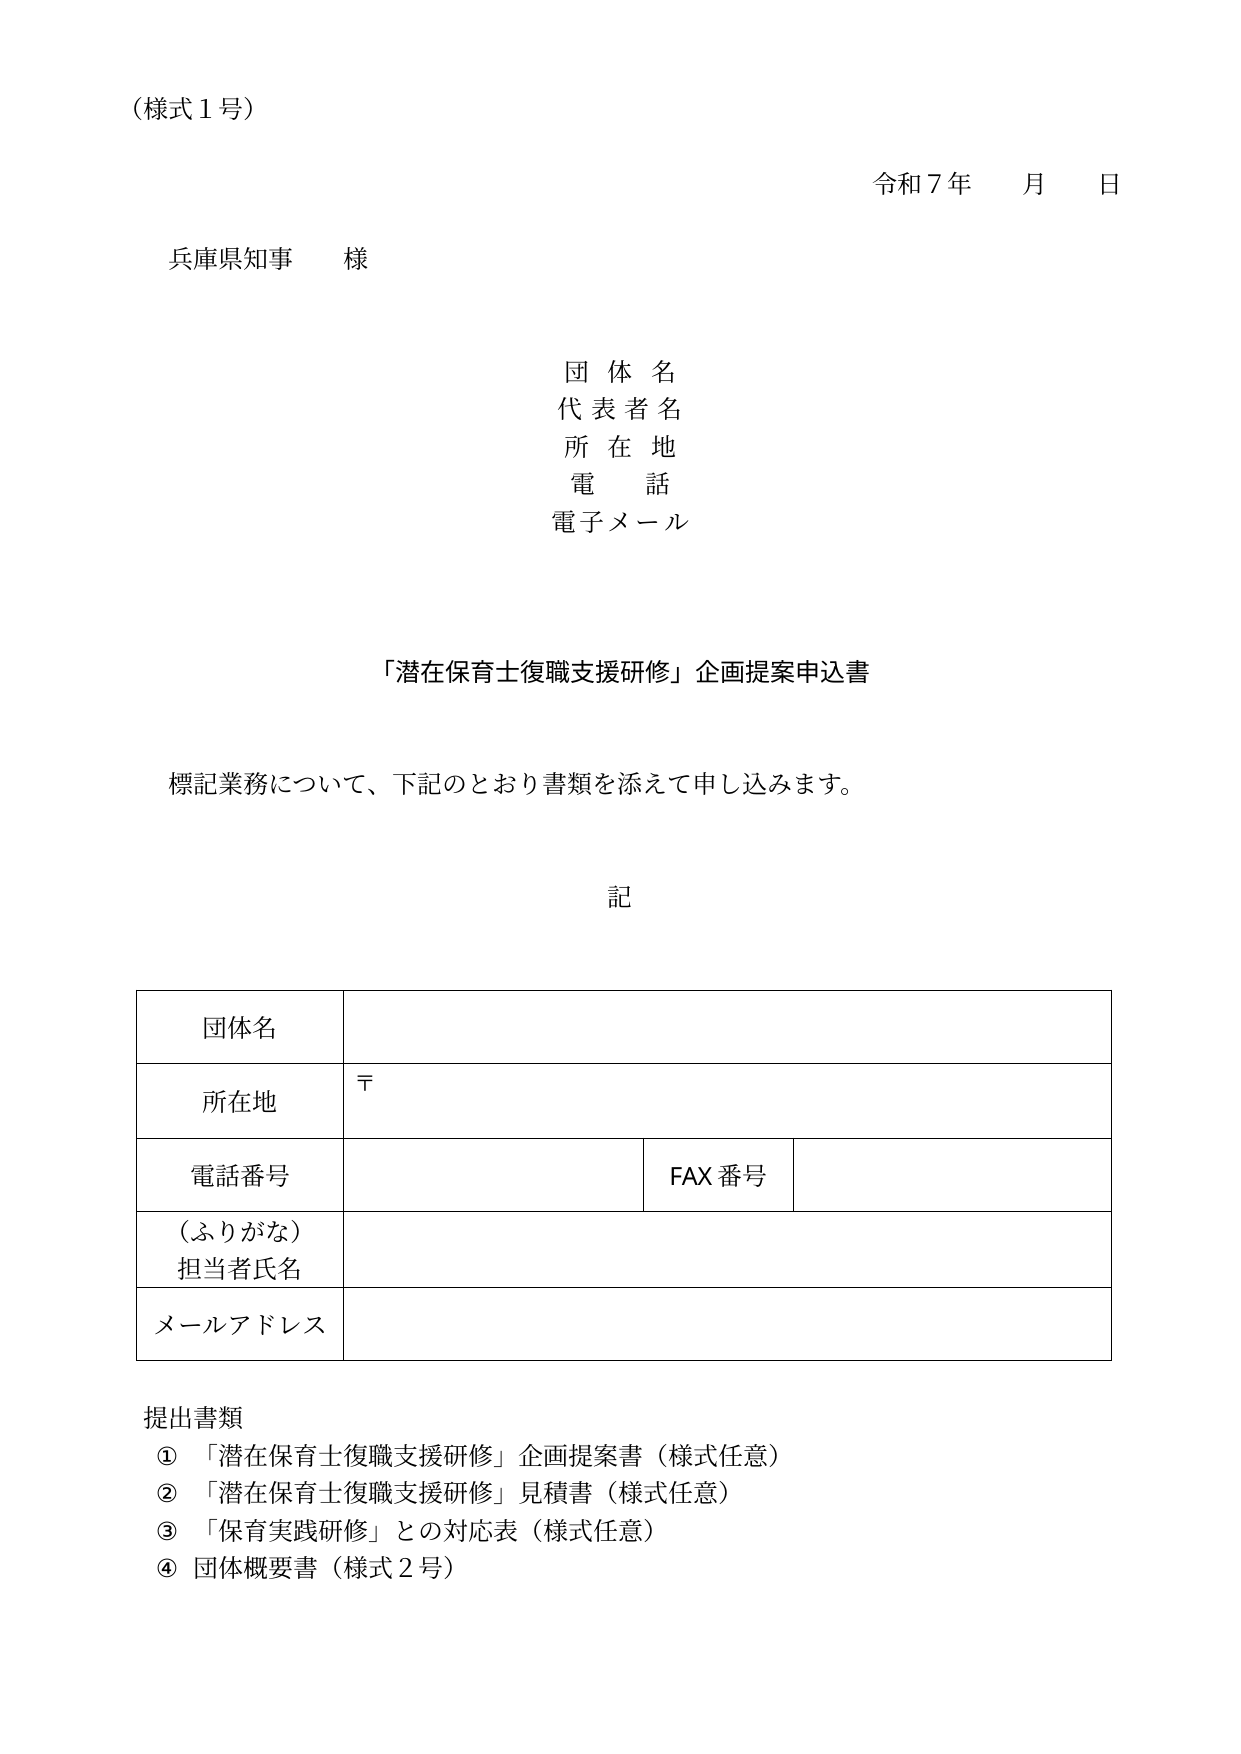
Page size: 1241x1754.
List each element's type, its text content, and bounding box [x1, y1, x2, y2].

subtitle 記 [118, 877, 1122, 914]
table_header 団体名 [137, 991, 343, 1062]
text 提出書類 [118, 1398, 1122, 1436]
table_cell メールアドレス [137, 1288, 343, 1360]
table_cell [344, 1288, 1111, 1360]
table_cell 〒 [344, 1064, 1111, 1137]
table_cell [344, 1139, 643, 1211]
table_cell [344, 1212, 1111, 1287]
table_cell 電話番号 [137, 1139, 343, 1211]
table_cell 所在地 [137, 1064, 343, 1137]
table_cell （ふりがな） 担当者氏名 [137, 1212, 343, 1287]
text 標記業務について、下記のとおり書類を添えて申し込みます。 [143, 764, 1122, 802]
text 令和７年 月 日 [118, 164, 1122, 202]
text 電子メール [118, 502, 1122, 539]
table_cell FAX番号 [644, 1139, 793, 1211]
table_cell [794, 1139, 1111, 1211]
text 所在地 [118, 427, 1122, 464]
text 代表者名 [118, 389, 1122, 427]
text 兵庫県知事 様 [118, 239, 1122, 277]
list 「潜在保育士復職支援研修」見積書（様式任意） [156, 1473, 1122, 1511]
text 「潜在保育士復職支援研修」企画提案申込書 [184, 652, 1056, 689]
text 団体名 [118, 352, 1122, 389]
list 「潜在保育士復職支援研修」企画提案書（様式任意） [156, 1436, 1122, 1473]
table_header [344, 991, 1111, 1062]
text 電話 [118, 464, 1122, 502]
list 「保育実践研修」との対応表（様式任意） [156, 1511, 1122, 1548]
text （様式１号） [118, 89, 1122, 127]
list 団体概要書（様式２号） [156, 1548, 1122, 1586]
